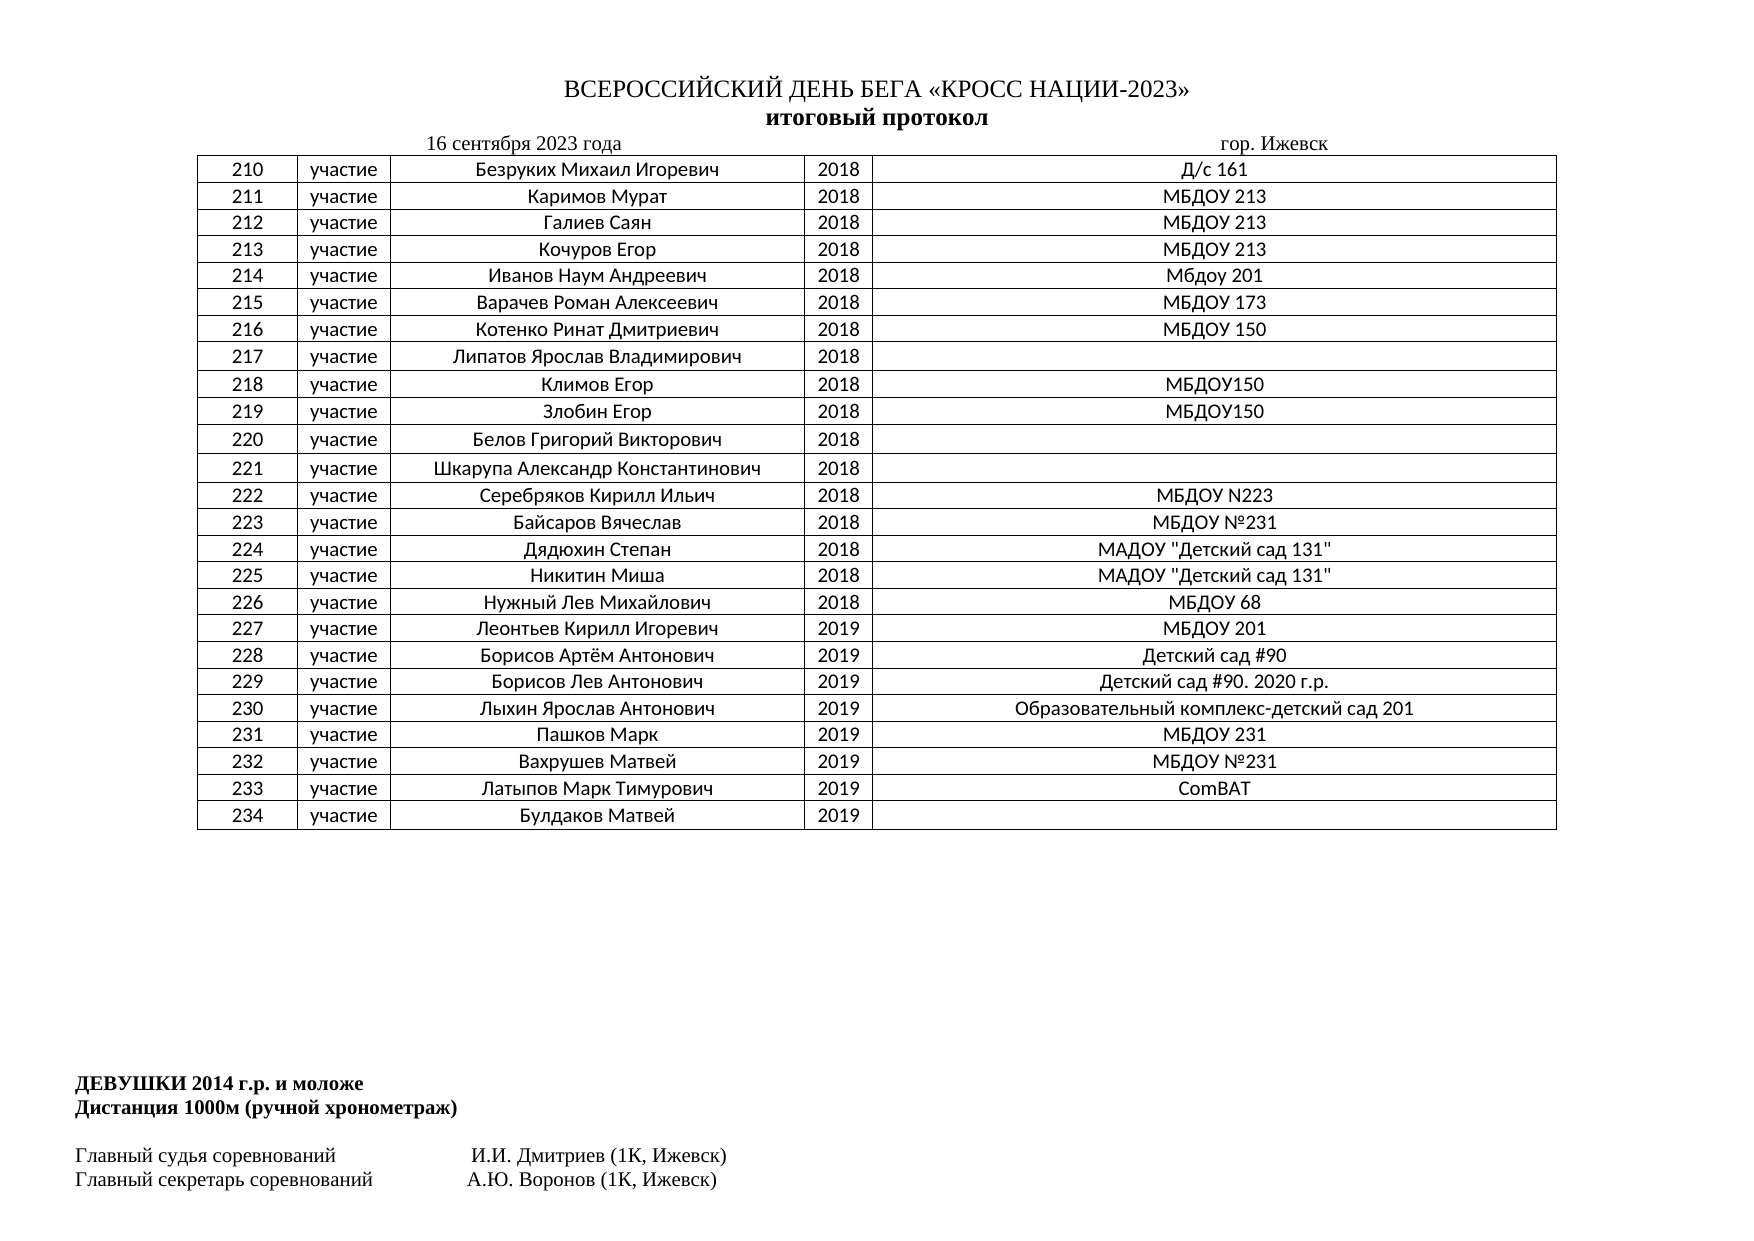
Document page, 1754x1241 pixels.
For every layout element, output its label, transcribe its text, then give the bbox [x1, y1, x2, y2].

table_cell МБДОУ 201 [873, 615, 1556, 641]
table_cell Липатов Ярослав Владимирович [391, 342, 804, 370]
table_cell [873, 342, 1556, 370]
table_cell Безруких Михаил Игоревич [391, 156, 804, 182]
table_cell участие [298, 509, 390, 535]
table_cell Образовательный комплекс-детский сад 201 [873, 695, 1556, 721]
table_cell участие [298, 775, 390, 800]
table_cell 2018 [805, 562, 872, 588]
table_cell Климов Егор [391, 371, 804, 397]
table_cell 2018 [805, 236, 872, 262]
table_cell участие [298, 454, 390, 482]
table_cell 229 [198, 669, 297, 694]
table_cell Галиев Саян [391, 210, 804, 235]
table_cell Котенко Ринат Дмитриевич [391, 316, 804, 341]
table_cell Нужный Лев Михайлович [391, 589, 804, 614]
table_cell участие [298, 536, 390, 561]
table_cell участие [298, 183, 390, 208]
text ДЕВУШКИ 2014 г.р. и моложе [75, 1071, 1679, 1095]
table_cell МБДОУ 213 [873, 210, 1556, 235]
table_cell МБДОУ 231 [873, 722, 1556, 747]
table_cell 2019 [805, 775, 872, 800]
table_cell 228 [198, 642, 297, 667]
table_cell Варачев Роман Алексеевич [391, 289, 804, 315]
table_cell 231 [198, 722, 297, 747]
table_cell 2018 [805, 483, 872, 508]
table_cell МБДОУ 213 [873, 236, 1556, 262]
table_cell 2018 [805, 156, 872, 182]
table_cell МБДОУ 68 [873, 589, 1556, 614]
table_cell 2018 [805, 183, 872, 208]
table_cell участие [298, 371, 390, 397]
table_cell [873, 454, 1556, 482]
table_cell МБДОУ №231 [873, 509, 1556, 535]
table_cell 2018 [805, 454, 872, 482]
table_cell 2018 [805, 509, 872, 535]
table_cell участие [298, 236, 390, 262]
table_cell МБДОУ N223 [873, 483, 1556, 508]
table_cell 227 [198, 615, 297, 641]
table_cell 234 [198, 801, 297, 829]
table_cell участие [298, 642, 390, 667]
table_cell участие [298, 483, 390, 508]
table_cell участие [298, 615, 390, 641]
table_cell МАДОУ "Детский сад 131" [873, 536, 1556, 561]
table_cell 222 [198, 483, 297, 508]
table_cell Дядюхин Степан [391, 536, 804, 561]
table_cell 216 [198, 316, 297, 341]
table_cell 2019 [805, 748, 872, 774]
table_cell 2019 [805, 695, 872, 721]
table_cell Кочуров Егор [391, 236, 804, 262]
text Дистанция 1000м (ручной хронометраж) [75, 1095, 1679, 1119]
table_cell МБДОУ №231 [873, 748, 1556, 774]
table_cell Байсаров Вячеслав [391, 509, 804, 535]
table_cell Детский сад #90. 2020 г.р. [873, 669, 1556, 694]
table_cell 2018 [805, 342, 872, 370]
table_cell участие [298, 316, 390, 341]
table_cell Мбдоу 201 [873, 263, 1556, 288]
table_cell Вахрушев Матвей [391, 748, 804, 774]
table_cell 2019 [805, 669, 872, 694]
table_cell 2018 [805, 536, 872, 561]
table_cell 2018 [805, 210, 872, 235]
table_cell Иванов Наум Андреевич [391, 263, 804, 288]
table_cell МАДОУ "Детский сад 131" [873, 562, 1556, 588]
table_cell 2019 [805, 801, 872, 829]
table_cell Каримов Мурат [391, 183, 804, 208]
table_cell 211 [198, 183, 297, 208]
table_cell участие [298, 398, 390, 423]
table_cell Белов Григорий Викторович [391, 425, 804, 452]
table_cell 2018 [805, 398, 872, 423]
table_cell 2019 [805, 642, 872, 667]
table_cell 2018 [805, 263, 872, 288]
table_cell 2018 [805, 289, 872, 315]
table_cell 217 [198, 342, 297, 370]
table_cell 2019 [805, 722, 872, 747]
table_cell Детский сад #90 [873, 642, 1556, 667]
table_cell 212 [198, 210, 297, 235]
table_cell Никитин Миша [391, 562, 804, 588]
table_cell 2018 [805, 425, 872, 452]
table_cell участие [298, 748, 390, 774]
table_cell участие [298, 342, 390, 370]
table_cell 214 [198, 263, 297, 288]
table_cell Пашков Марк [391, 722, 804, 747]
table_cell участие [298, 425, 390, 452]
table_cell 224 [198, 536, 297, 561]
table_cell Леонтьев Кирилл Игоревич [391, 615, 804, 641]
table_cell Злобин Егор [391, 398, 804, 423]
table_cell 213 [198, 236, 297, 262]
table_cell 2018 [805, 316, 872, 341]
table_cell участие [298, 289, 390, 315]
table_cell участие [298, 695, 390, 721]
table_cell Д/с 161 [873, 156, 1556, 182]
table_cell участие [298, 562, 390, 588]
table_cell МБДОУ 173 [873, 289, 1556, 315]
table_cell 225 [198, 562, 297, 588]
table_cell ComBAT [873, 775, 1556, 800]
table_cell участие [298, 722, 390, 747]
table_cell Латыпов Марк Тимурович [391, 775, 804, 800]
table_cell участие [298, 669, 390, 694]
table_cell 232 [198, 748, 297, 774]
table_cell 226 [198, 589, 297, 614]
table_cell Борисов Лев Антонович [391, 669, 804, 694]
table_cell участие [298, 210, 390, 235]
table_cell 220 [198, 425, 297, 452]
table_cell 219 [198, 398, 297, 423]
table_cell Серебряков Кирилл Ильич [391, 483, 804, 508]
table_cell 2018 [805, 371, 872, 397]
table_cell Лыхин Ярослав Антонович [391, 695, 804, 721]
table_cell участие [298, 801, 390, 829]
table_cell участие [298, 263, 390, 288]
table_cell МБДОУ150 [873, 398, 1556, 423]
table_cell [873, 425, 1556, 452]
table_cell 2018 [805, 589, 872, 614]
table_cell 2019 [805, 615, 872, 641]
table_cell МБДОУ150 [873, 371, 1556, 397]
table_cell 218 [198, 371, 297, 397]
table_cell 223 [198, 509, 297, 535]
table_cell 230 [198, 695, 297, 721]
table_cell 215 [198, 289, 297, 315]
table_cell [873, 801, 1556, 829]
table_cell Шкарупа Александр Константинович [391, 454, 804, 482]
table_cell участие [298, 156, 390, 182]
table_cell Борисов Артём Антонович [391, 642, 804, 667]
table_cell МБДОУ 150 [873, 316, 1556, 341]
table_cell 233 [198, 775, 297, 800]
table_cell Булдаков Матвей [391, 801, 804, 829]
table_cell участие [298, 589, 390, 614]
table_cell 221 [198, 454, 297, 482]
table_cell 210 [198, 156, 297, 182]
table_cell МБДОУ 213 [873, 183, 1556, 208]
